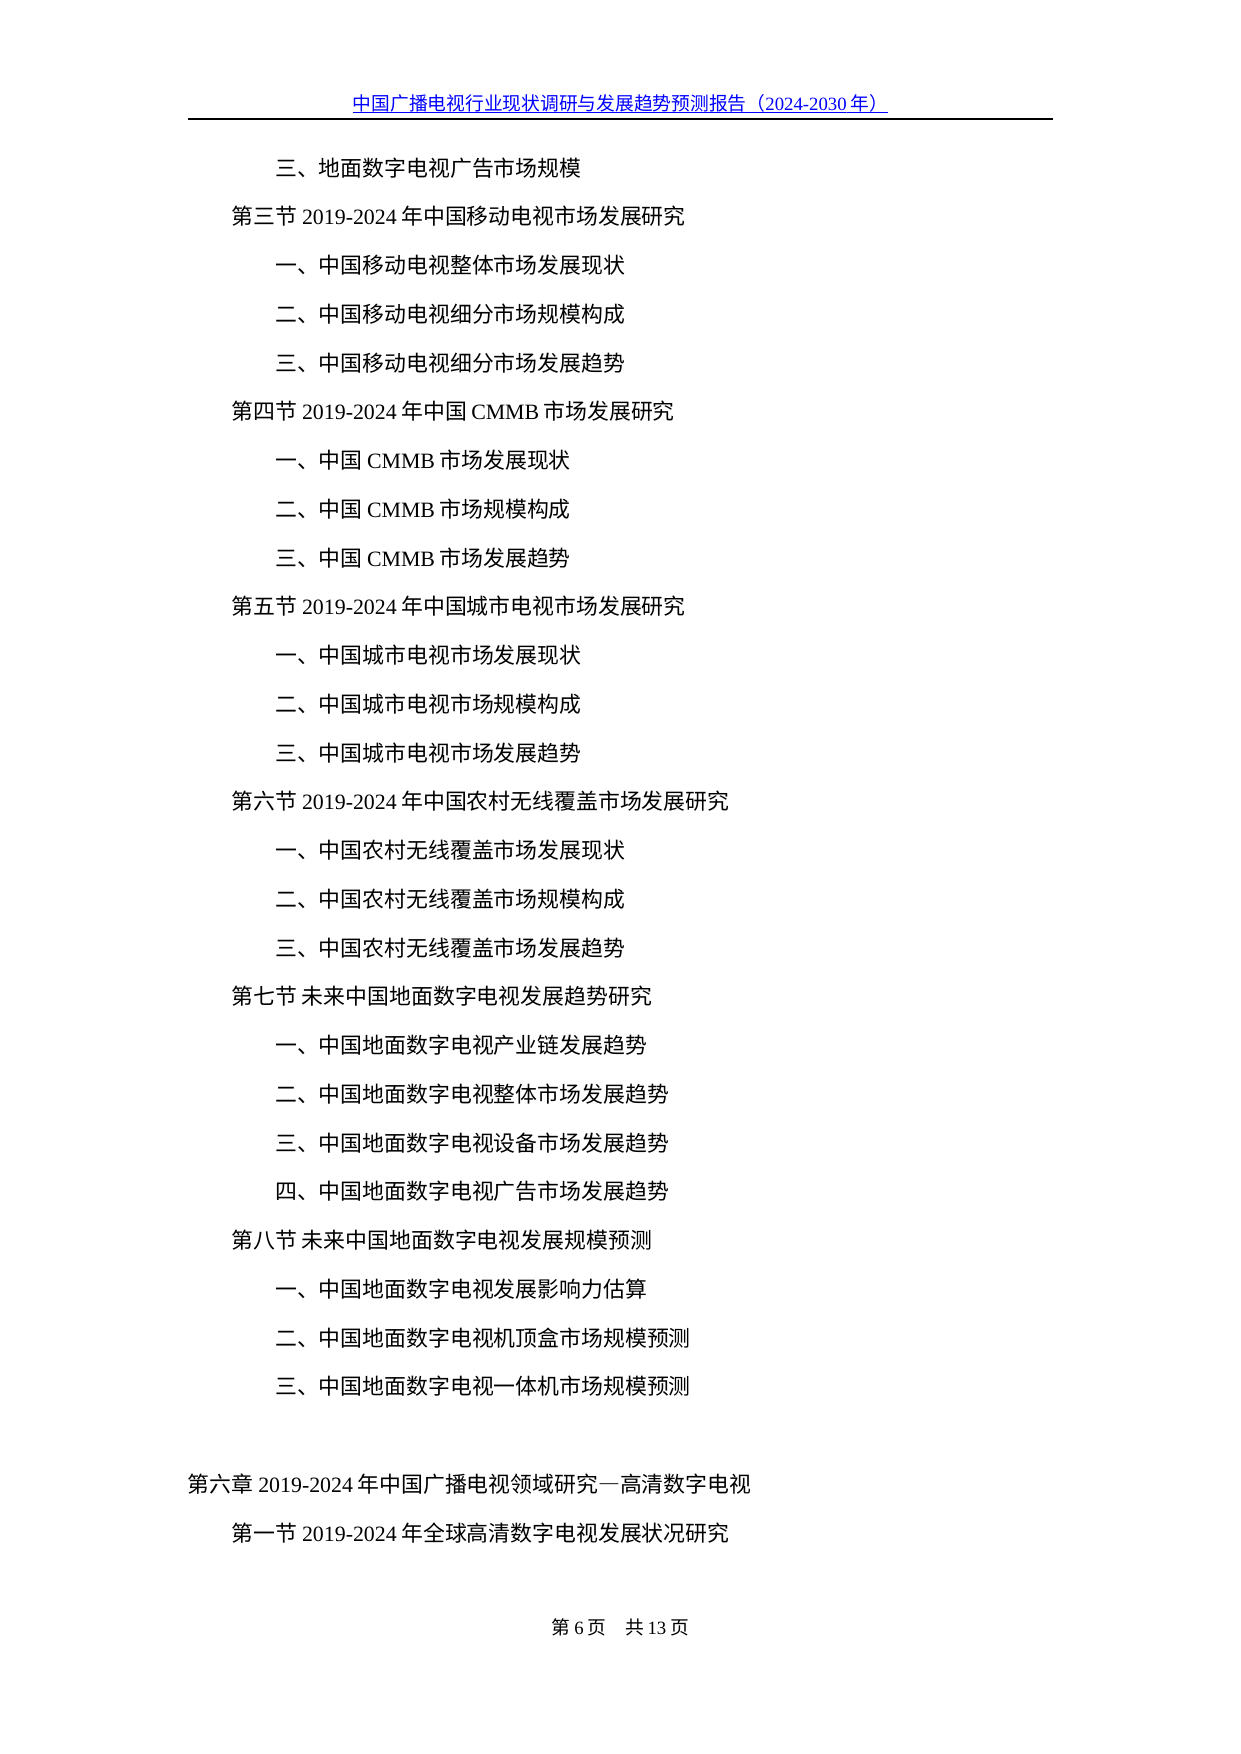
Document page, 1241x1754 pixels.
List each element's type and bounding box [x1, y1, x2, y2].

text [187, 150, 1053, 1548]
